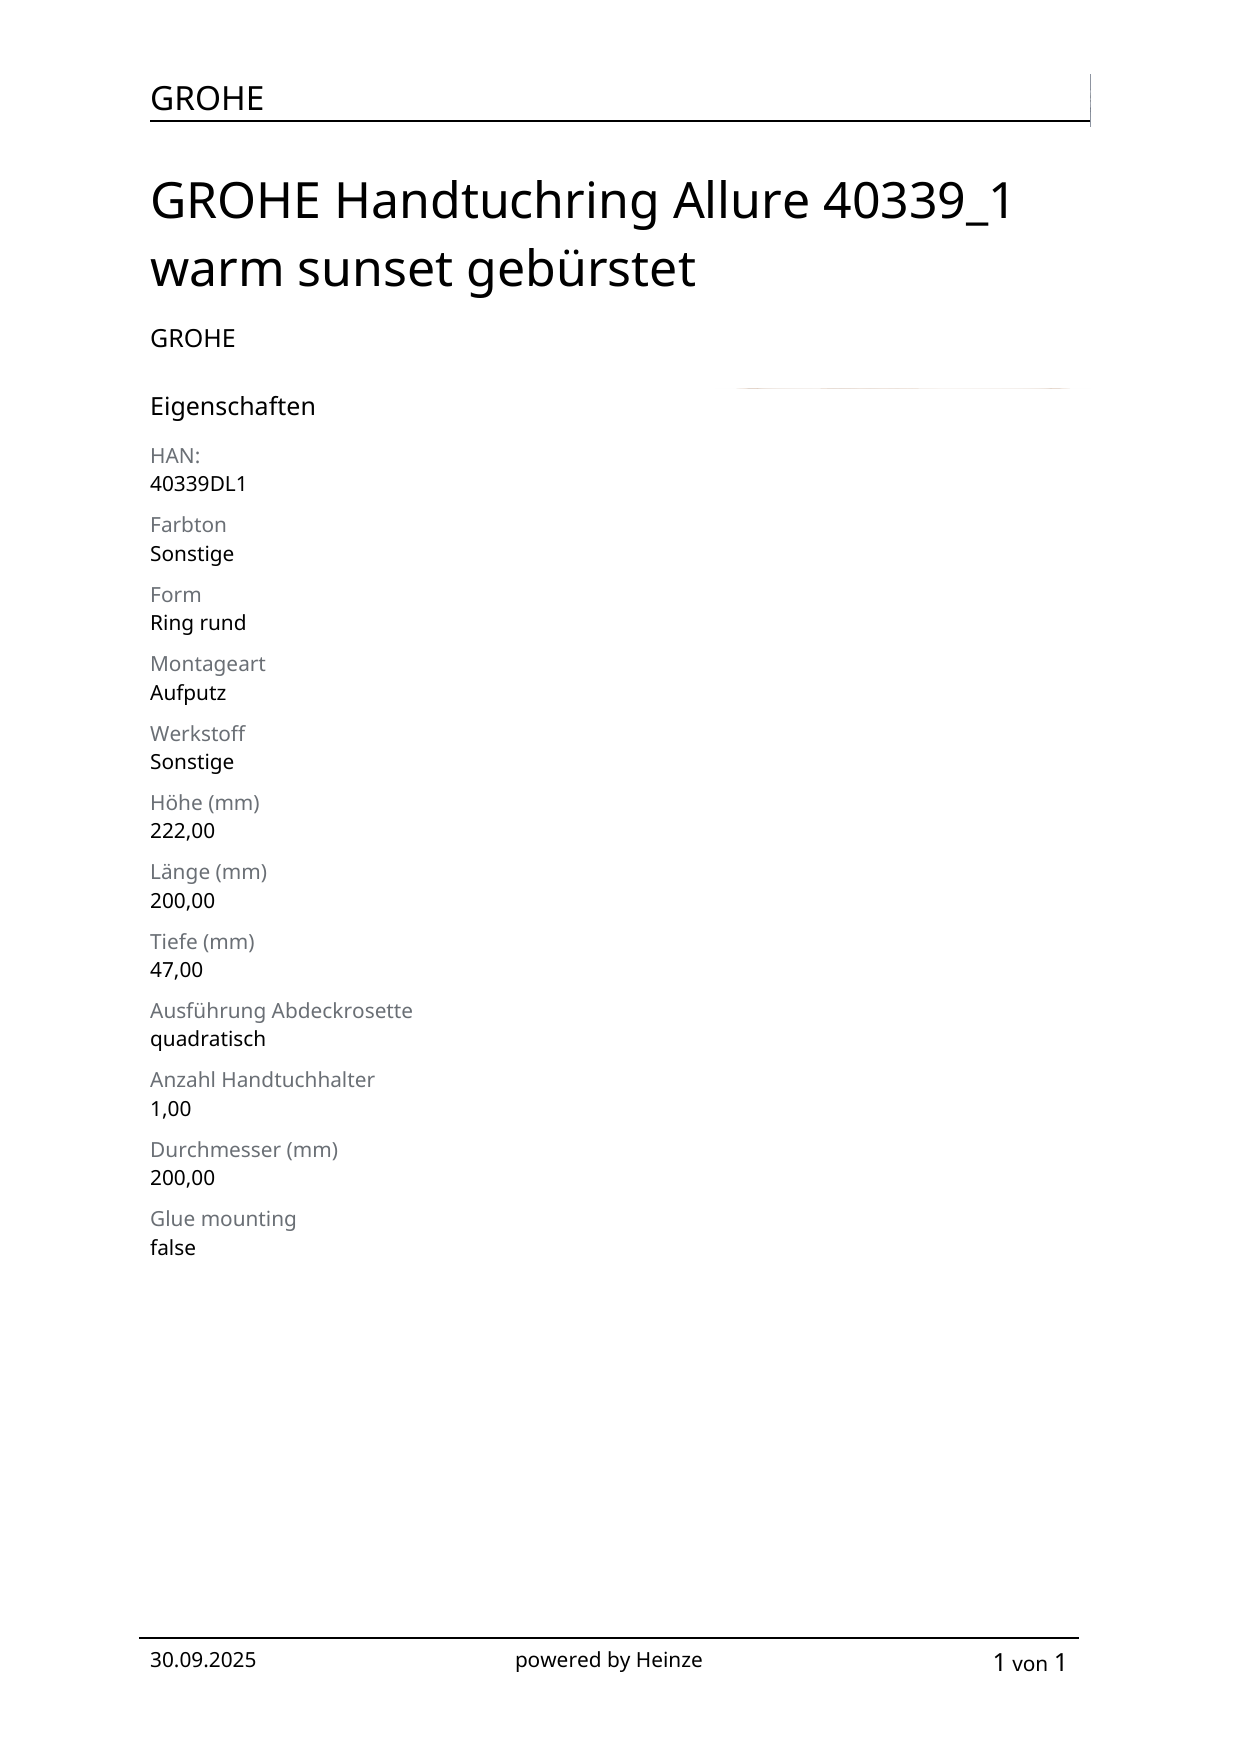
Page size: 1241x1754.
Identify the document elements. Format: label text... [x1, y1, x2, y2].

text 40339DL1 [150, 469, 1090, 498]
text 200,00 [150, 886, 1090, 914]
text Montageart [150, 649, 1090, 678]
text quadratisch [150, 1024, 1090, 1053]
text HAN: [150, 441, 1090, 469]
text Farbton [150, 511, 1090, 539]
text Werkstoff [150, 719, 1090, 747]
text Sonstige [150, 747, 1090, 776]
text 47,00 [150, 955, 1090, 984]
text Länge (mm) [150, 857, 1090, 886]
text Eigenschaften [150, 388, 1090, 422]
text Aufputz [150, 678, 1090, 706]
text Höhe (mm) [150, 788, 1090, 816]
text Ring rund [150, 608, 1090, 637]
text Anzahl Handtuchhalter [150, 1066, 1090, 1094]
text Durchmesser (mm) [150, 1135, 1090, 1163]
text Form [150, 580, 1090, 608]
text false [150, 1233, 1090, 1261]
text GROHE [150, 320, 1090, 354]
text Glue mounting [150, 1204, 1090, 1233]
text Ausführung Abdeckrosette [150, 996, 1090, 1024]
text Tiefe (mm) [150, 927, 1090, 955]
text 222,00 [150, 816, 1090, 845]
text GROHE Handtuchring Allure 40339_1 warm sunset gebürstet [150, 165, 1090, 301]
text 200,00 [150, 1163, 1090, 1192]
text 1,00 [150, 1094, 1090, 1122]
text Sonstige [150, 539, 1090, 567]
